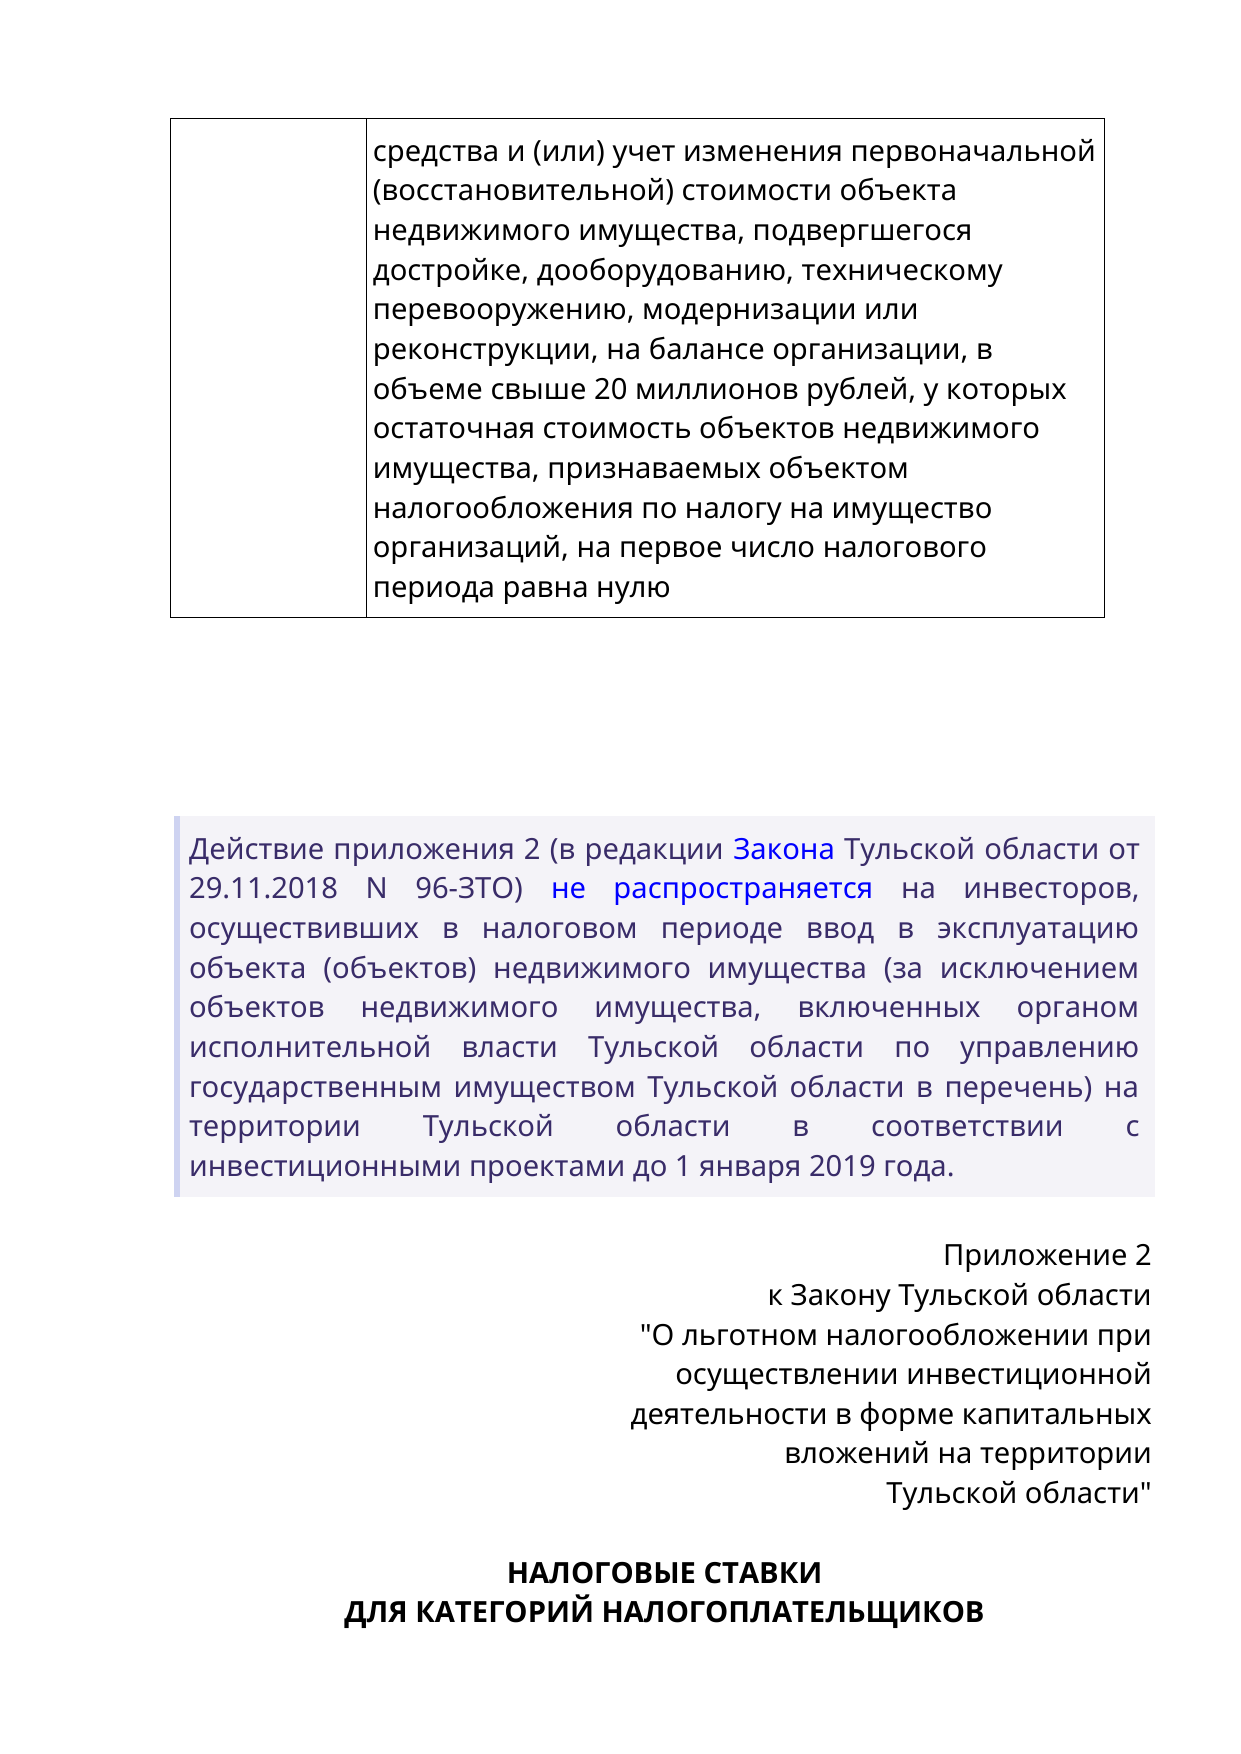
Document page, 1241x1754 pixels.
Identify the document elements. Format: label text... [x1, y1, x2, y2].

text Тульской области" [177, 1472, 1152, 1512]
text "О льготном налогообложении при [177, 1314, 1152, 1353]
table_cell 0 [171, 119, 366, 617]
table_header Действие приложения 2 (в редакции Закона Тульской области от 29.11.2018 N 96-ЗТО) не распространяется на инвесторов, осуществивших в налоговом периоде ввод в эксплуатацию объекта (объектов) недвижимого имущества (за исключением объектов недвижимого имущества, включенных органом исполнительной власти Тульской области по управлению государственным имуществом Тульской области в перечень) на территории Тульской области в соответствии с инвестиционными проектами до 1 января 2019 года. [180, 816, 1149, 1197]
title НАЛОГОВЫЕ СТАВКИ [177, 1552, 1152, 1592]
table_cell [367, 119, 1104, 617]
text осуществлении инвестиционной [177, 1353, 1152, 1393]
text деятельности в форме капитальных [177, 1393, 1152, 1433]
text к Закону Тульской области [177, 1274, 1152, 1314]
text Приложение 2 [177, 1234, 1152, 1274]
text вложений на территории [177, 1433, 1152, 1472]
title ДЛЯ КАТЕГОРИЙ НАЛОГОПЛАТЕЛЬЩИКОВ [177, 1592, 1152, 1631]
